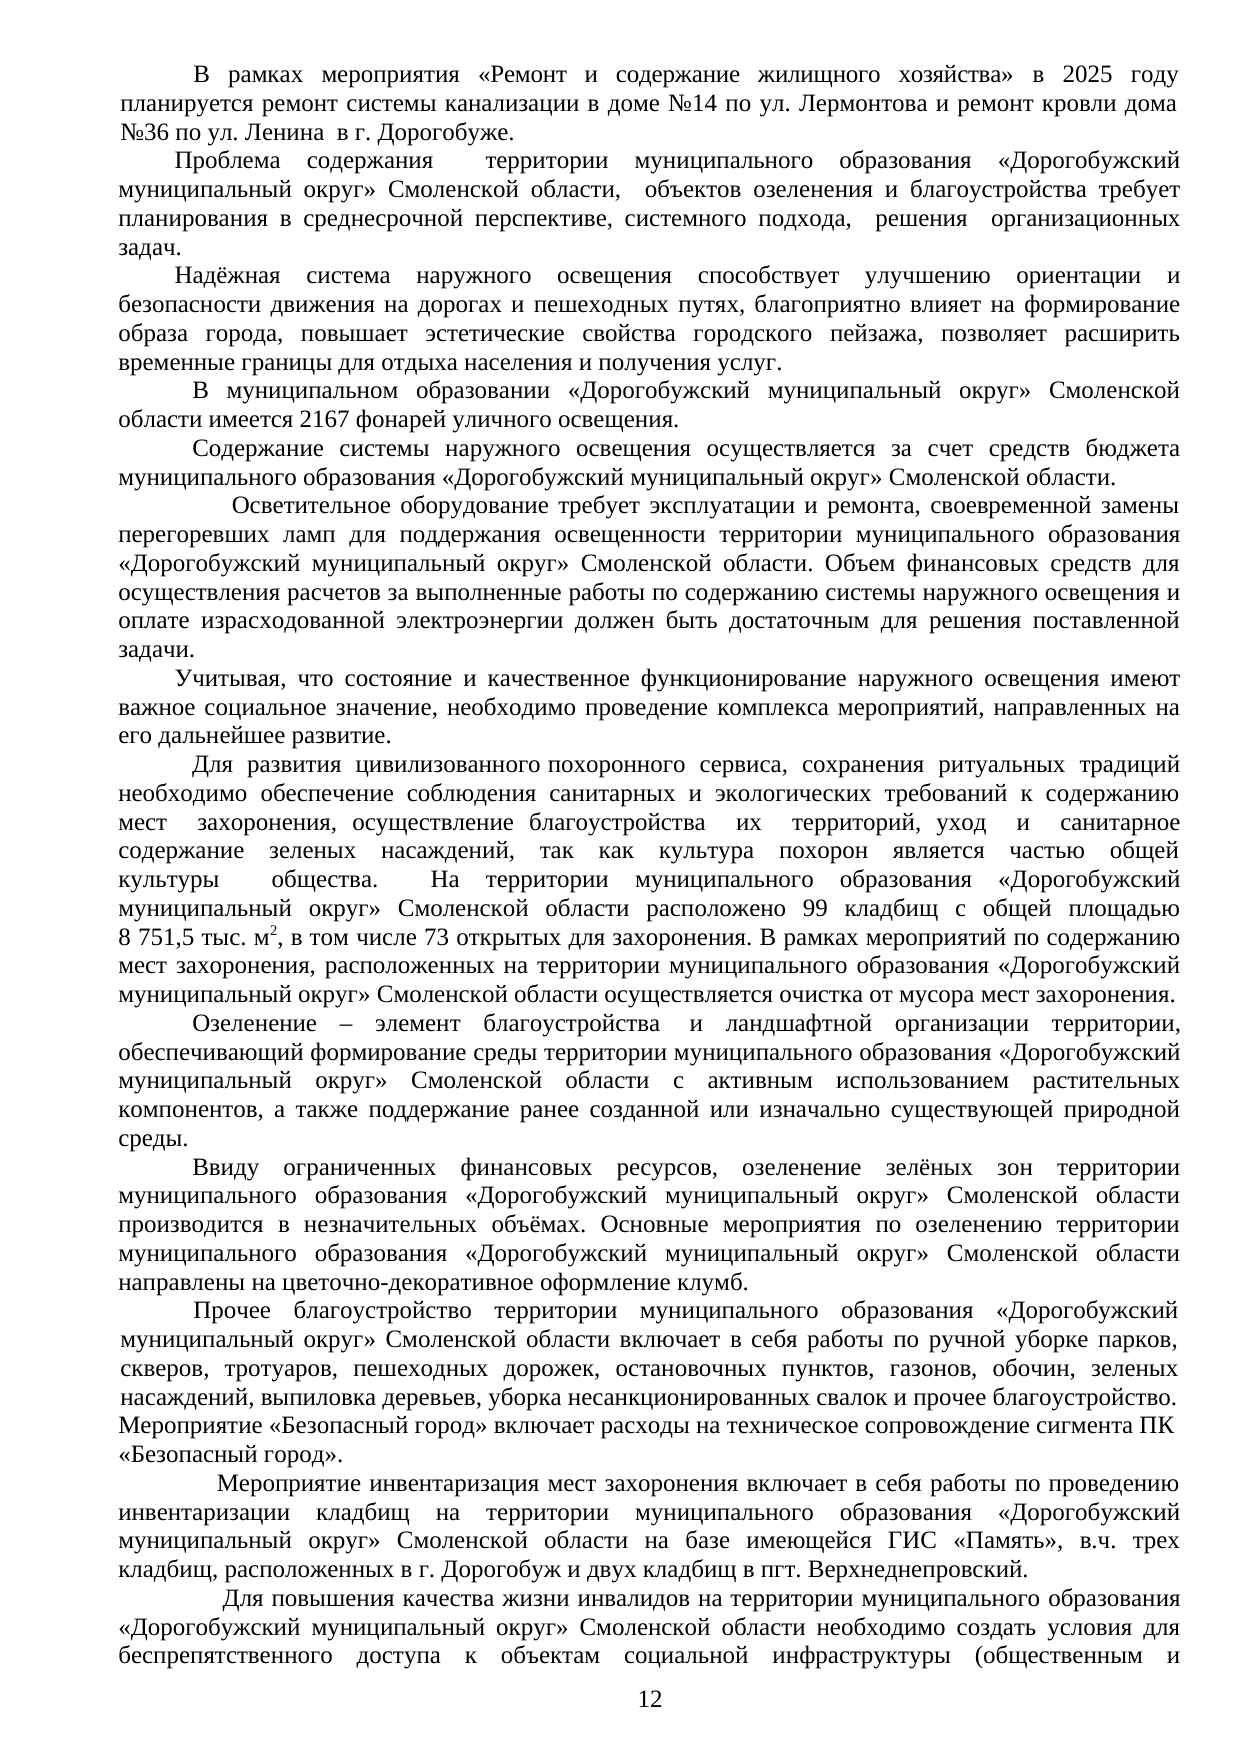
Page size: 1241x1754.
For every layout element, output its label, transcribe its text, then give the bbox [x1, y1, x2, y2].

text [118, 1583, 1181, 1669]
text В муниципальном образовании «Дорогобужский муниципальный округ» Смоленской области имеется 2167 фонарей уличного освещения. [118, 375, 1181, 433]
text Мероприятие инвентаризация мест захоронения включает в себя работы по проведению инвентаризации кладбищ на территории муниципального образования «Дорогобужский муниципальный округ» Смоленской области на базе имеющейся ГИС «Память», в.ч. трех кладбищ, расположенных в г. Дорогобуж и двух кладбищ в пгт. Верхнеднепровский. [118, 1468, 1181, 1583]
text Надёжная система наружного освещения способствует улучшению ориентации и безопасности движения на дорогах и пешеходных путях, благоприятно влияет на формирование образа города, повышает эстетические свойства городского пейзажа, позволяет расширить временные границы для отдыха населения и получения услуг. [118, 260, 1181, 375]
text Проблема содержания территории муниципального образования «Дорогобужский муниципальный округ» Смоленской области, объектов озеленения и благоустройства требует планирования в среднесрочной перспективе, системного подхода, решения организационных задач. [118, 145, 1181, 260]
text Озеленение – элемент благоустройства и ландшафтной организации территории, обеспечивающий формирование среды территории муниципального образования «Дорогобужский муниципальный округ» Смоленской области с активным использованием растительных компонентов, а также поддержание ранее созданной или изначально существующей природной среды. [118, 1008, 1181, 1152]
text Прочее благоустройство территории муниципального образования «Дорогобужский муниципальный округ» Смоленской области включает в себя работы по ручной уборке парков, скверов, тротуаров, пешеходных дорожек, остановочных пунктов, газонов, обочин, зеленых насаждений, выпиловка деревьев, уборка несанкционированных свалок и прочее благоустройство. [120, 1295, 1179, 1410]
text Учитывая, что состояние и качественное функционирование наружного освещения имеют важное социальное значение, необходимо проведение комплекса мероприятий, направленных на его дальнейшее развитие. [118, 663, 1181, 749]
text В рамках мероприятия «Ремонт и содержание жилищного хозяйства» в 2025 году планируется ремонт системы канализации в доме №14 по ул. Лермонтова и ремонт кровли дома №36 по ул. Ленина в г. Дорогобуже. [120, 59, 1179, 145]
text Осветительное оборудование требует эксплуатации и ремонта, своевременной замены перегоревших ламп для поддержания освещенности территории муниципального образования «Дорогобужский муниципальный округ» Смоленской области. Объем финансовых средств для осуществления расчетов за выполненные работы по содержанию системы наружного освещения и оплате израсходованной электроэнергии должен быть достаточным для решения поставленной задачи. [118, 490, 1181, 663]
text Для развития цивилизованного похоронного сервиса, сохранения ритуальных традиций необходимо обеспечение соблюдения санитарных и экологических требований к содержанию мест захоронения, осуществление благоустройства их территорий, уход и санитарное содержание зеленых насаждений, так как культура похорон является частью общей культуры общества. На территории муниципального образования «Дорогобужский муниципальный округ» Смоленской области расположено 99 кладбищ с общей площадью 8 751,5 тыс. м2, в том числе 73 открытых для захоронения. В рамках мероприятий по содержанию мест захоронения, расположенных на территории муниципального образования «Дорогобужский муниципальный округ» Смоленской области осуществляется очистка от мусора мест захоронения. [118, 749, 1181, 1008]
text Содержание системы наружного освещения осуществляется за счет средств бюджета муниципального образования «Дорогобужский муниципальный округ» Смоленской области. [118, 433, 1181, 490]
text Ввиду ограниченных финансовых ресурсов, озеленение зелёных зон территории муниципального образования «Дорогобужский муниципальный округ» Смоленской области производится в незначительных объёмах. Основные мероприятия по озеленению территории муниципального образования «Дорогобужский муниципальный округ» Смоленской области направлены на цветочно-декоративное оформление клумб. [118, 1152, 1181, 1295]
text Мероприятие «Безопасный город» включает расходы на техническое сопровождение сигмента ПК «Безопасный город». [118, 1410, 1181, 1468]
